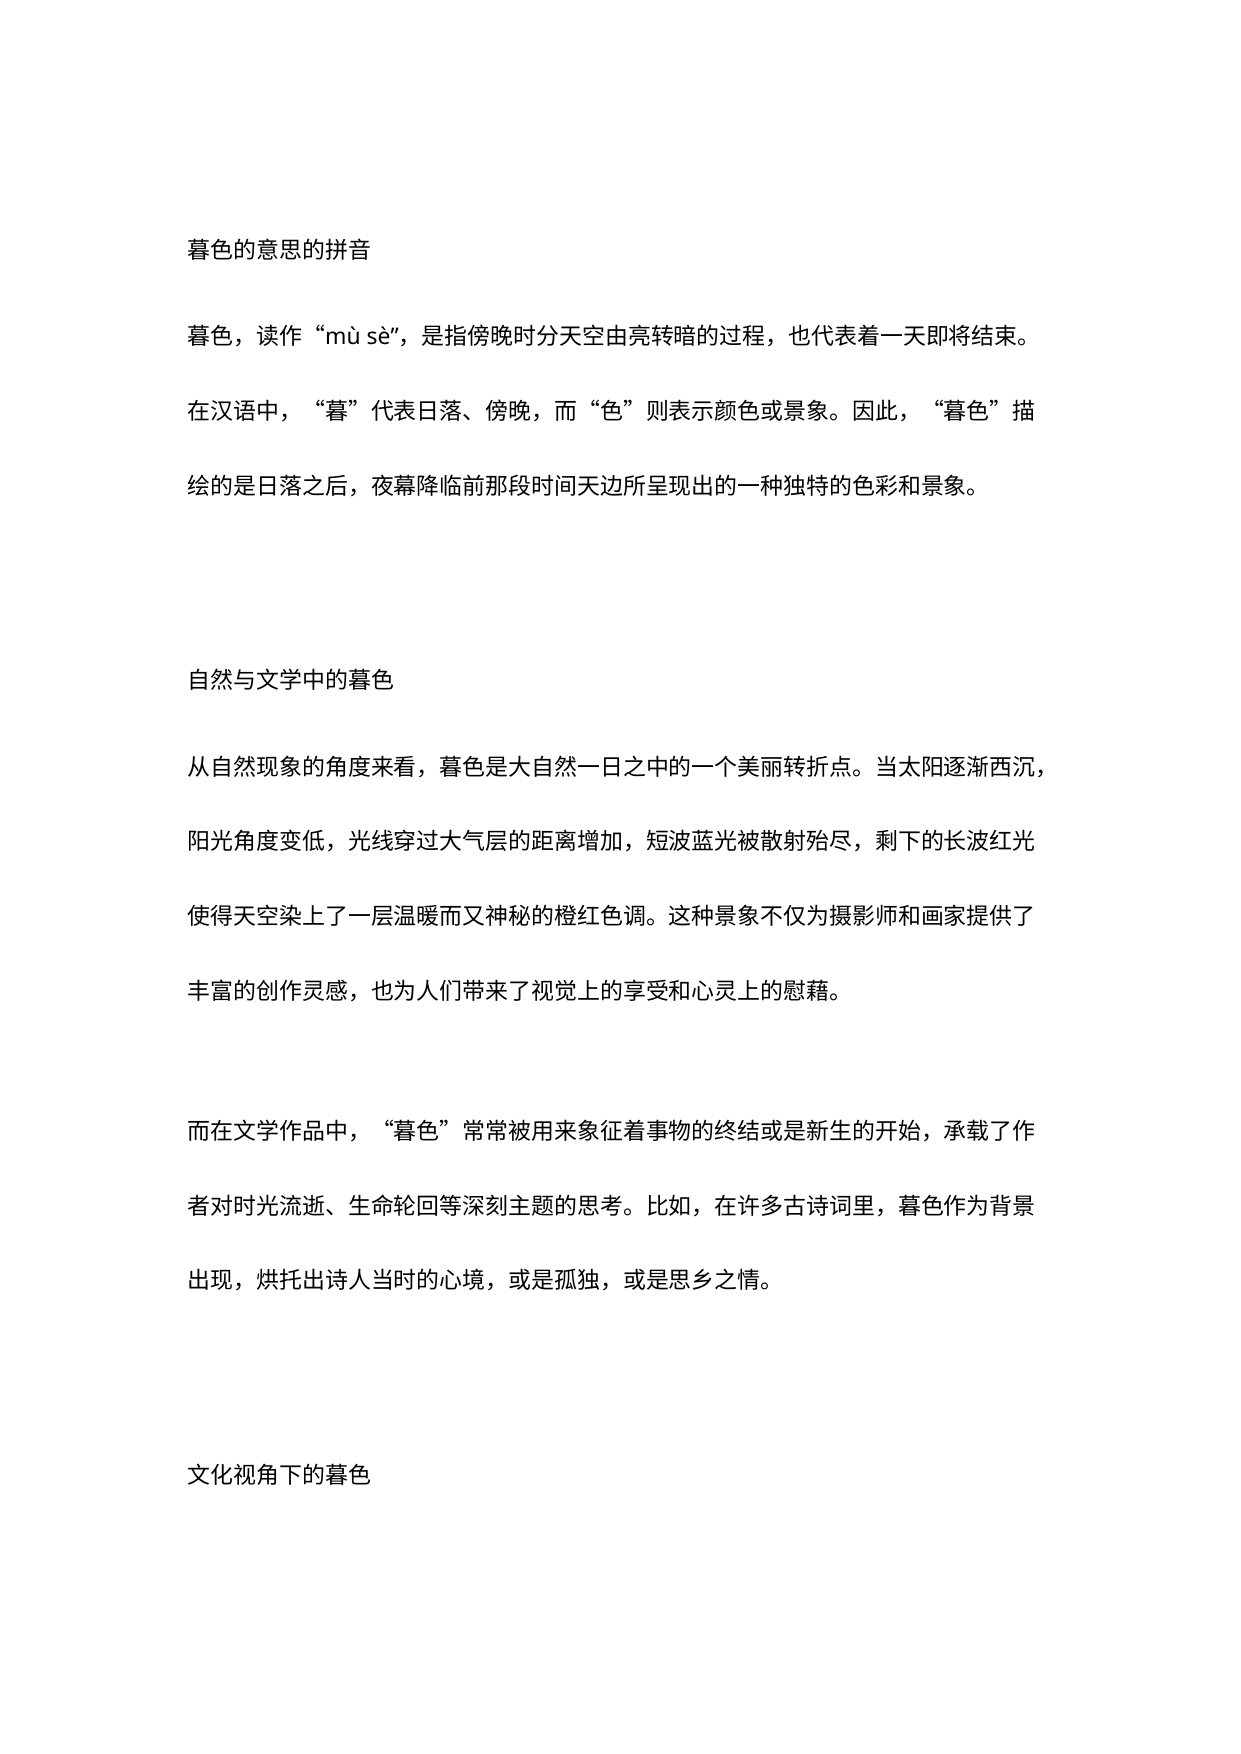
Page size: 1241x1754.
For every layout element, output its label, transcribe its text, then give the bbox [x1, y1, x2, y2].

text 而在文学作品中，“暮色”常常被用来象征着事物的终结或是新生的开始，承载了作者对时光流逝、生命轮回等深刻主题的思考。比如，在许多古诗词里，暮色作为背景出现，烘托出诗人当时的心境，或是孤独，或是思乡之情。 [187, 1097, 1053, 1311]
text 文化视角下的暮色 [187, 1441, 1053, 1506]
text 暮色，读作“mù sè”，是指傍晚时分天空由亮转暗的过程，也代表着一天即将结束。在汉语中，“暮”代表日落、傍晚，而“色”则表示颜色或景象。因此，“暮色”描绘的是日落之后，夜幕降临前那段时间天边所呈现出的一种独特的色彩和景象。 [187, 302, 1053, 517]
text 暮色的意思的拼音 [187, 216, 1053, 281]
text 自然与文学中的暮色 [187, 646, 1053, 711]
text 从自然现象的角度来看，暮色是大自然一日之中的一个美丽转折点。当太阳逐渐西沉，阳光角度变低，光线穿过大气层的距离增加，短波蓝光被散射殆尽，剩下的长波红光使得天空染上了一层温暖而又神秘的橙红色调。这种景象不仅为摄影师和画家提供了丰富的创作灵感，也为人们带来了视觉上的享受和心灵上的慰藉。 [187, 733, 1053, 1022]
